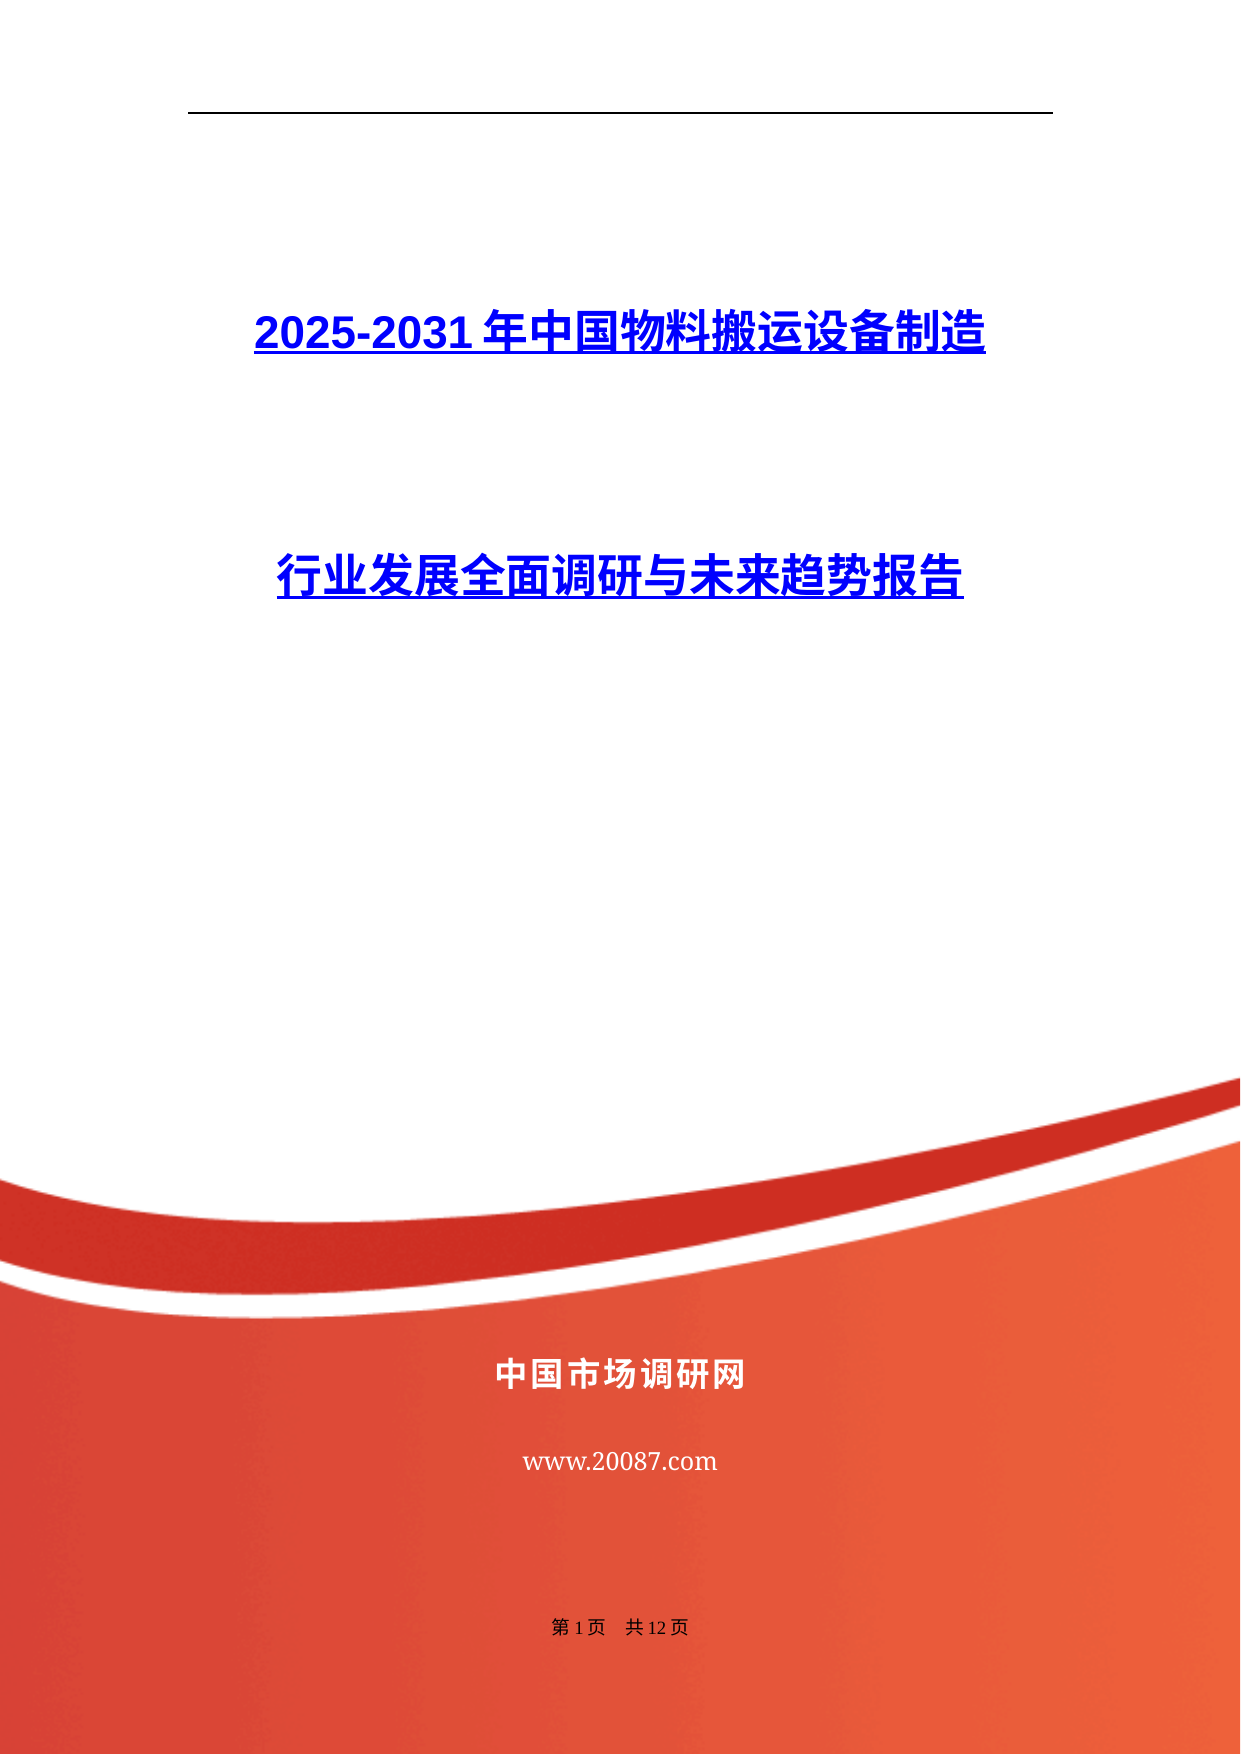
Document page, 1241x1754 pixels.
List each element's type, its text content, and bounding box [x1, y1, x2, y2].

text www.20087.com [187, 1428, 1053, 1493]
subtitle 中国市场调研网 [187, 1339, 1053, 1404]
table_header 2025-2031年中国物料搬运设备制造行业发展全面调研与未来趋势报告 [188, 207, 1053, 773]
picture [0, 1006, 1241, 1754]
